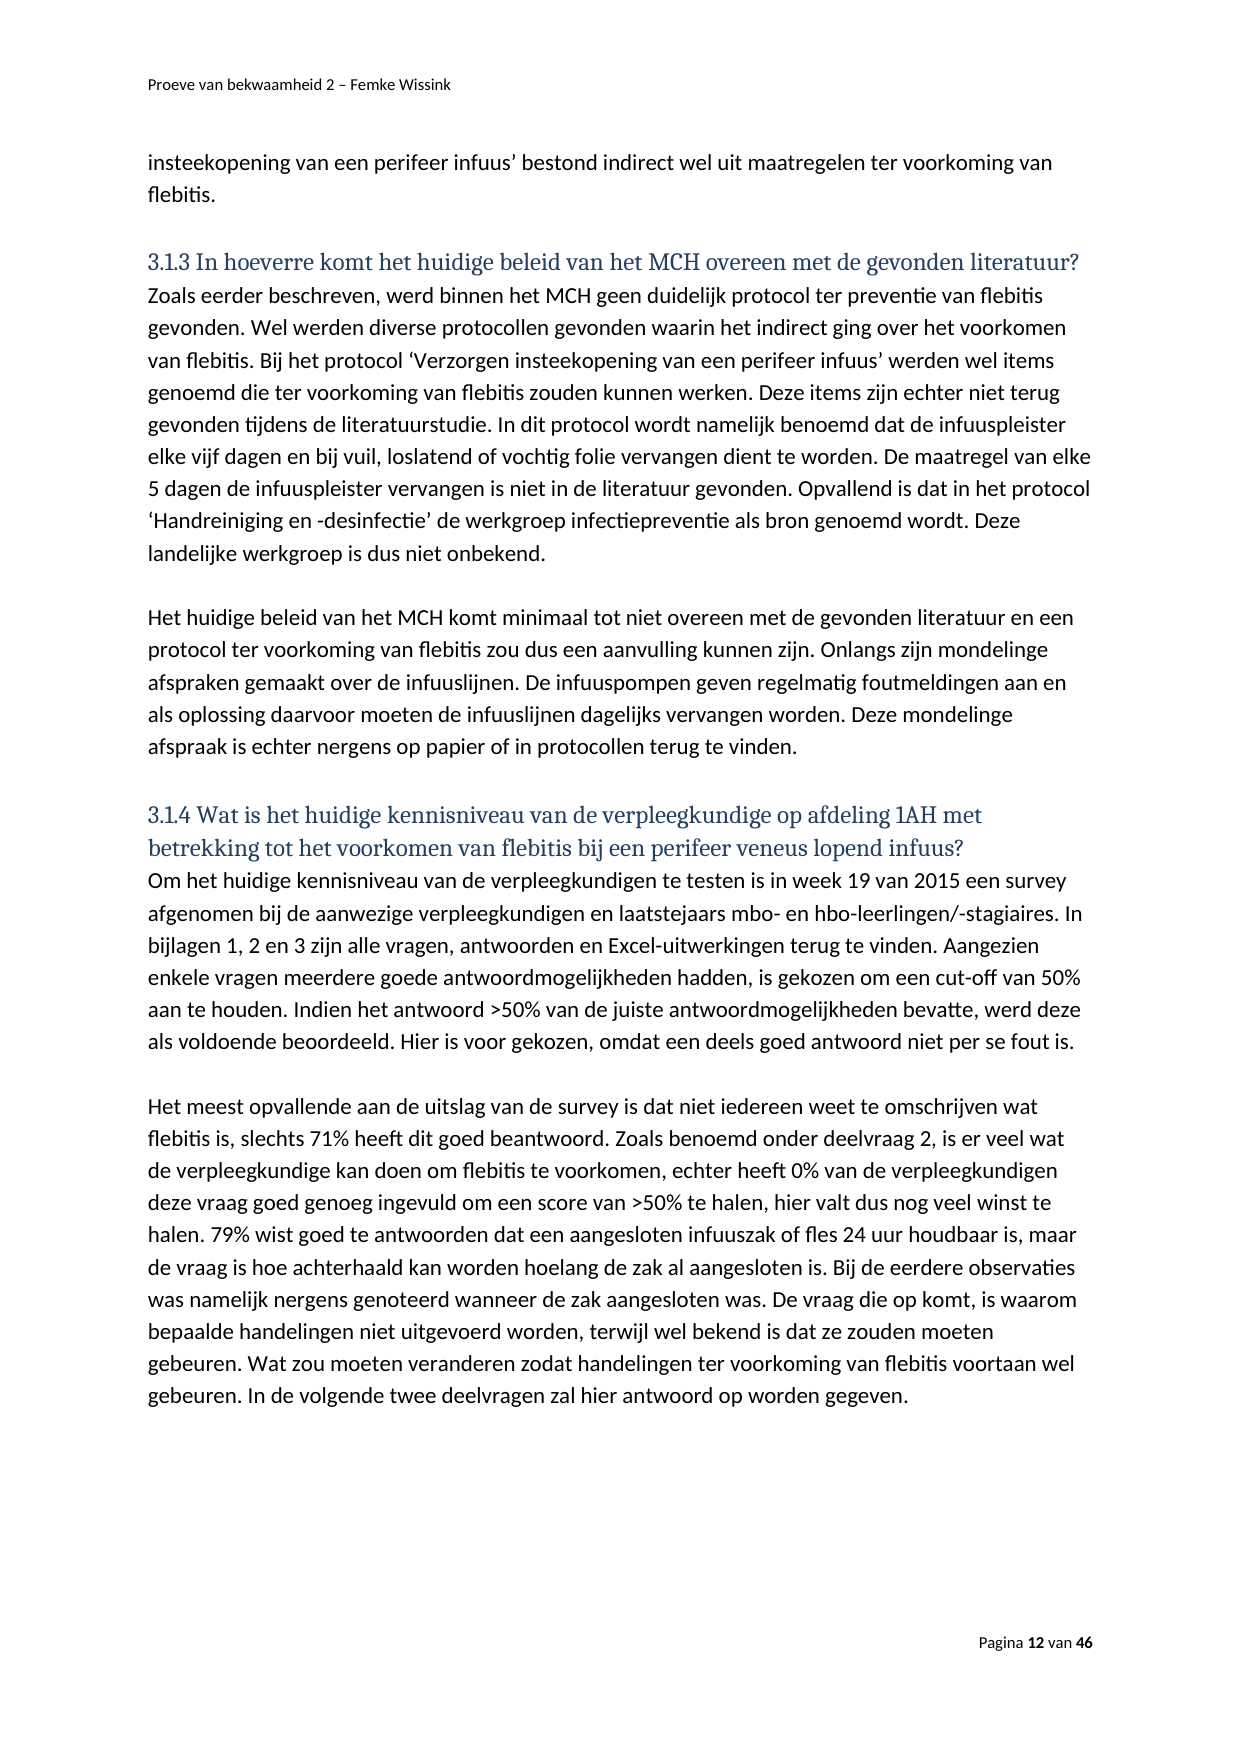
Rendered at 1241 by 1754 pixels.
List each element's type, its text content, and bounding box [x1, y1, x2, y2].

text Het huidige beleid van het MCH komt minimaal tot niet overeen met de gevonden literatuur en een protocol ter voorkoming van flebitis zou dus een aanvulling kunnen zijn. Onlangs zijn mondelinge afspraken gemaakt over de infuuslijnen. De infuuspompen geven regelmatig foutmeldingen aan en als oplossing daarvoor moeten de infuuslijnen dagelijks vervangen worden. Deze mondelinge afspraak is echter nergens op papier of in protocollen terug te vinden. [148, 603, 1093, 760]
subtitle 3.1.3 In hoeverre komt het huidige beleid van het MCH overeen met de gevonden literatuur? [148, 248, 1093, 277]
text Om het huidige kennisniveau van de verpleegkundigen te testen is in week 19 van 2015 een survey afgenomen bij de aanwezige verpleegkundigen en laatstejaars mbo- en hbo-leerlingen/-stagiaires. In bijlagen 1, 2 en 3 zijn alle vragen, antwoorden en Excel-uitwerkingen terug te vinden. Aangezien enkele vragen meerdere goede antwoordmogelijkheden hadden, is gekozen om een cut-off van 50% aan te houden. Indien het antwoord >50% van de juiste antwoordmogelijkheden bevatte, werd deze als voldoende beoordeeld. Hier is voor gekozen, omdat een deels goed antwoord niet per se fout is. [148, 867, 1093, 1056]
subtitle 3.1.4 Wat is het huidige kennisniveau van de verpleegkundige op afdeling 1AH met betrekking tot het voorkomen van flebitis bij een perifeer veneus lopend infuus? [148, 801, 1093, 862]
text Zoals eerder beschreven, werd binnen het MCH geen duidelijk protocol ter preventie van flebitis gevonden. Wel werden diverse protocollen gevonden waarin het indirect ging over het voorkomen van flebitis. Bij het protocol ‘Verzorgen insteekopening van een perifeer infuus’ werden wel items genoemd die ter voorkoming van flebitis zouden kunnen werken. Deze items zijn echter niet terug gevonden tijdens de literatuurstudie. In dit protocol wordt namelijk benoemd dat de infuuspleister elke vijf dagen en bij vuil, loslatend of vochtig folie vervangen dient te worden. De maatregel van elke 5 dagen de infuuspleister vervangen is niet in de literatuur gevonden. Opvallend is dat in het protocol ‘Handreiniging en -desinfectie’ de werkgroep infectiepreventie als bron genoemd wordt. Deze landelijke werkgroep is dus niet onbekend. [148, 281, 1093, 567]
text Het meest opvallende aan de uitslag van de survey is dat niet iedereen weet te omschrijven wat flebitis is, slechts 71% heeft dit goed beantwoord. Zoals benoemd onder deelvraag 2, is er veel wat de verpleegkundige kan doen om flebitis te voorkomen, echter heeft 0% van de verpleegkundigen deze vraag goed genoeg ingevuld om een score van >50% te halen, hier valt dus nog veel winst te halen. 79% wist goed te antwoorden dat een aangesloten infuuszak of fles 24 uur houdbaar is, maar de vraag is hoe achterhaald kan worden hoelang de zak al aangesloten is. Bij de eerdere observaties was namelijk nergens genoteerd wanneer de zak aangesloten was. De vraag die op komt, is waarom bepaalde handelingen niet uitgevoerd worden, terwijl wel bekend is dat ze zouden moeten gebeuren. Wat zou moeten veranderen zodat handelingen ter voorkoming van flebitis voortaan wel gebeuren. In de volgende twee deelvragen zal hier antwoord op worden gegeven. [148, 1092, 1093, 1409]
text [148, 148, 1093, 208]
